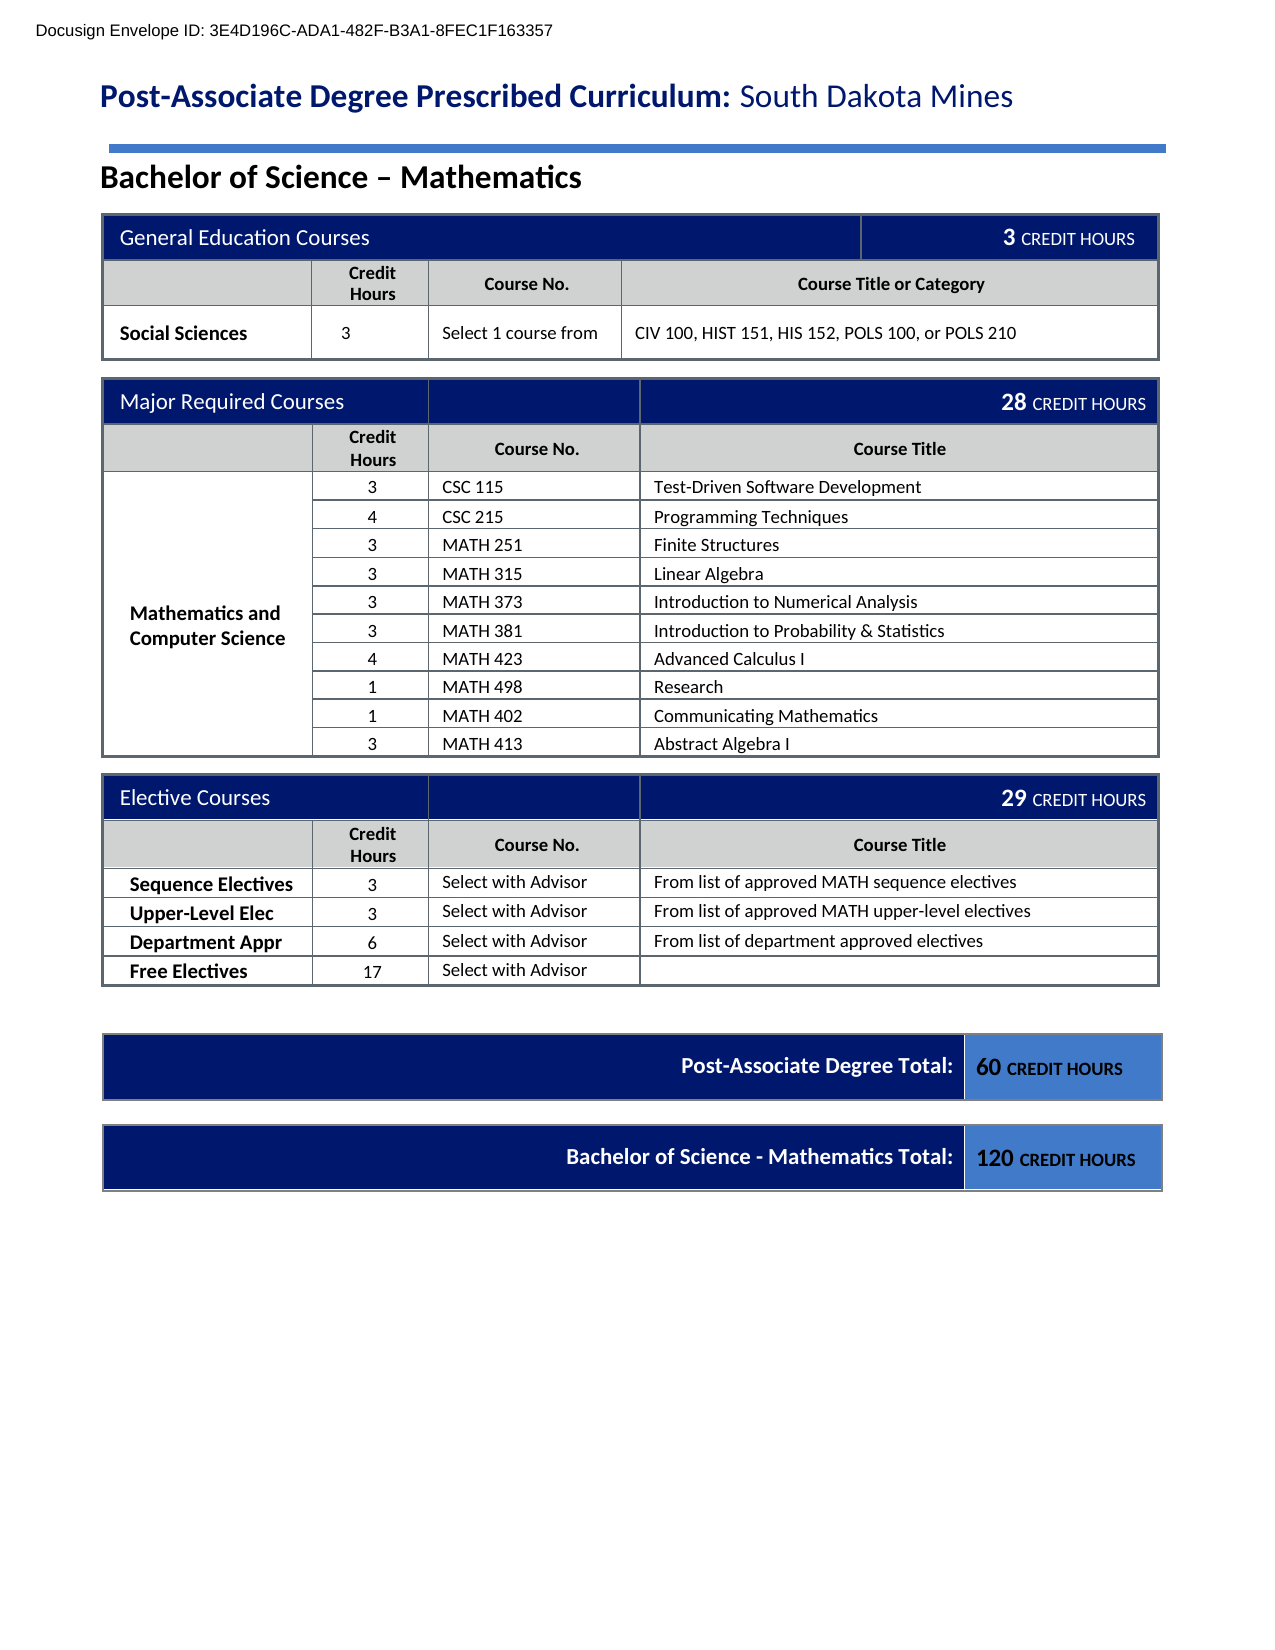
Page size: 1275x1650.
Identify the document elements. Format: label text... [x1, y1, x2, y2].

table_cell 4 [313, 643, 428, 670]
table_header 3 CREDIT HOURS [862, 216, 1157, 259]
table_cell Select with Advisor [429, 927, 639, 955]
table_cell Advanced Calculus I [641, 643, 1157, 670]
table_cell Introduction to Probability & Statistics [641, 615, 1157, 642]
table_cell Abstract Algebra I [641, 728, 1157, 755]
table_cell 3 [313, 558, 428, 585]
table_cell MATH 498 [429, 672, 639, 698]
table_cell MATH 251 [429, 529, 639, 556]
table_cell Course No. [429, 821, 639, 867]
table_cell Course No. [429, 425, 639, 471]
table_header 120 CREDIT HOURS [965, 1126, 1161, 1189]
text Post-Associate Degree Prescribed Curriculum: South Dakota Mines [100, 75, 1206, 116]
table_cell Course No. [429, 261, 621, 305]
table_header Post-Associate Degree Total: [104, 1035, 964, 1099]
table_header [429, 776, 639, 819]
table_cell Select with Advisor [429, 898, 639, 926]
table_cell Sequence Electives [104, 869, 312, 897]
table_cell Research [641, 672, 1157, 698]
table_cell 17 [313, 957, 428, 984]
table_header Major Required Courses [104, 380, 428, 423]
table_cell MATH 373 [429, 587, 639, 613]
table_header General Education Courses [104, 216, 860, 259]
table_cell 3 [313, 587, 428, 613]
table_cell MATH 413 [429, 728, 639, 755]
table_cell Department Appr [104, 927, 312, 955]
table_header Bachelor of Science - Mathematics Total: [104, 1126, 964, 1189]
table_cell Course Title [641, 425, 1157, 471]
table_cell MATH 423 [429, 643, 639, 670]
table_cell [104, 261, 311, 305]
table_cell Course Title or Category [622, 261, 1157, 305]
table_cell MATH 402 [429, 700, 639, 727]
table_cell 1 [313, 672, 428, 698]
table_cell [641, 957, 1157, 984]
table_cell Introduction to Numerical Analysis [641, 587, 1157, 613]
table_cell Credit Hours [313, 821, 428, 867]
table_cell 3 [313, 529, 428, 556]
table_cell MATH 315 [429, 558, 639, 585]
table_cell From list of approved MATH sequence electives [641, 869, 1157, 897]
table_cell Select with Advisor [429, 957, 639, 984]
table_cell Credit Hours [313, 425, 428, 471]
table_cell Social Sciences [104, 306, 311, 358]
table_cell CSC 215 [429, 501, 639, 528]
table_cell Mathematics and Computer Science [104, 472, 312, 755]
table_cell Upper-Level Elec [104, 898, 312, 926]
table_cell From list of department approved electives [641, 927, 1157, 955]
table_cell 3 [313, 615, 428, 642]
table_header 29 CREDIT HOURS [641, 776, 1157, 819]
table_cell Programming Techniques [641, 501, 1157, 528]
table_cell Select with Advisor [429, 869, 639, 897]
table_header 60 CREDIT HOURS [965, 1035, 1161, 1099]
table_header [429, 380, 639, 423]
table_cell [104, 425, 312, 471]
table_cell 3 [313, 472, 428, 499]
table_cell 3 [313, 869, 428, 897]
subtitle Bachelor of Science – Mathematics [100, 142, 1206, 196]
table_cell Course Title [641, 821, 1157, 867]
table_header 28 CREDIT HOURS [641, 380, 1157, 423]
table_cell CIV 100, HIST 151, HIS 152, POLS 100, or POLS 210 [622, 306, 1157, 358]
table_cell CSC 115 [429, 472, 639, 499]
table_cell 4 [313, 501, 428, 528]
table_cell [104, 821, 312, 867]
table_cell Test-Driven Software Development [641, 472, 1157, 499]
table_cell Communicating Mathematics [641, 700, 1157, 727]
table_cell Free Electives [104, 957, 312, 984]
table_cell Select 1 course from [429, 306, 621, 358]
table_cell 3 [313, 728, 428, 755]
table_cell Finite Structures [641, 529, 1157, 556]
table_cell 1 [313, 700, 428, 727]
table_cell 6 [313, 927, 428, 955]
table_cell MATH 381 [429, 615, 639, 642]
table_cell Credit Hours [312, 261, 428, 305]
table_cell 3 [312, 306, 428, 358]
table_header Elective Courses [104, 776, 428, 819]
table_cell From list of approved MATH upper-level electives [641, 898, 1157, 926]
table_cell Linear Algebra [641, 558, 1157, 585]
table_cell 3 [313, 898, 428, 926]
